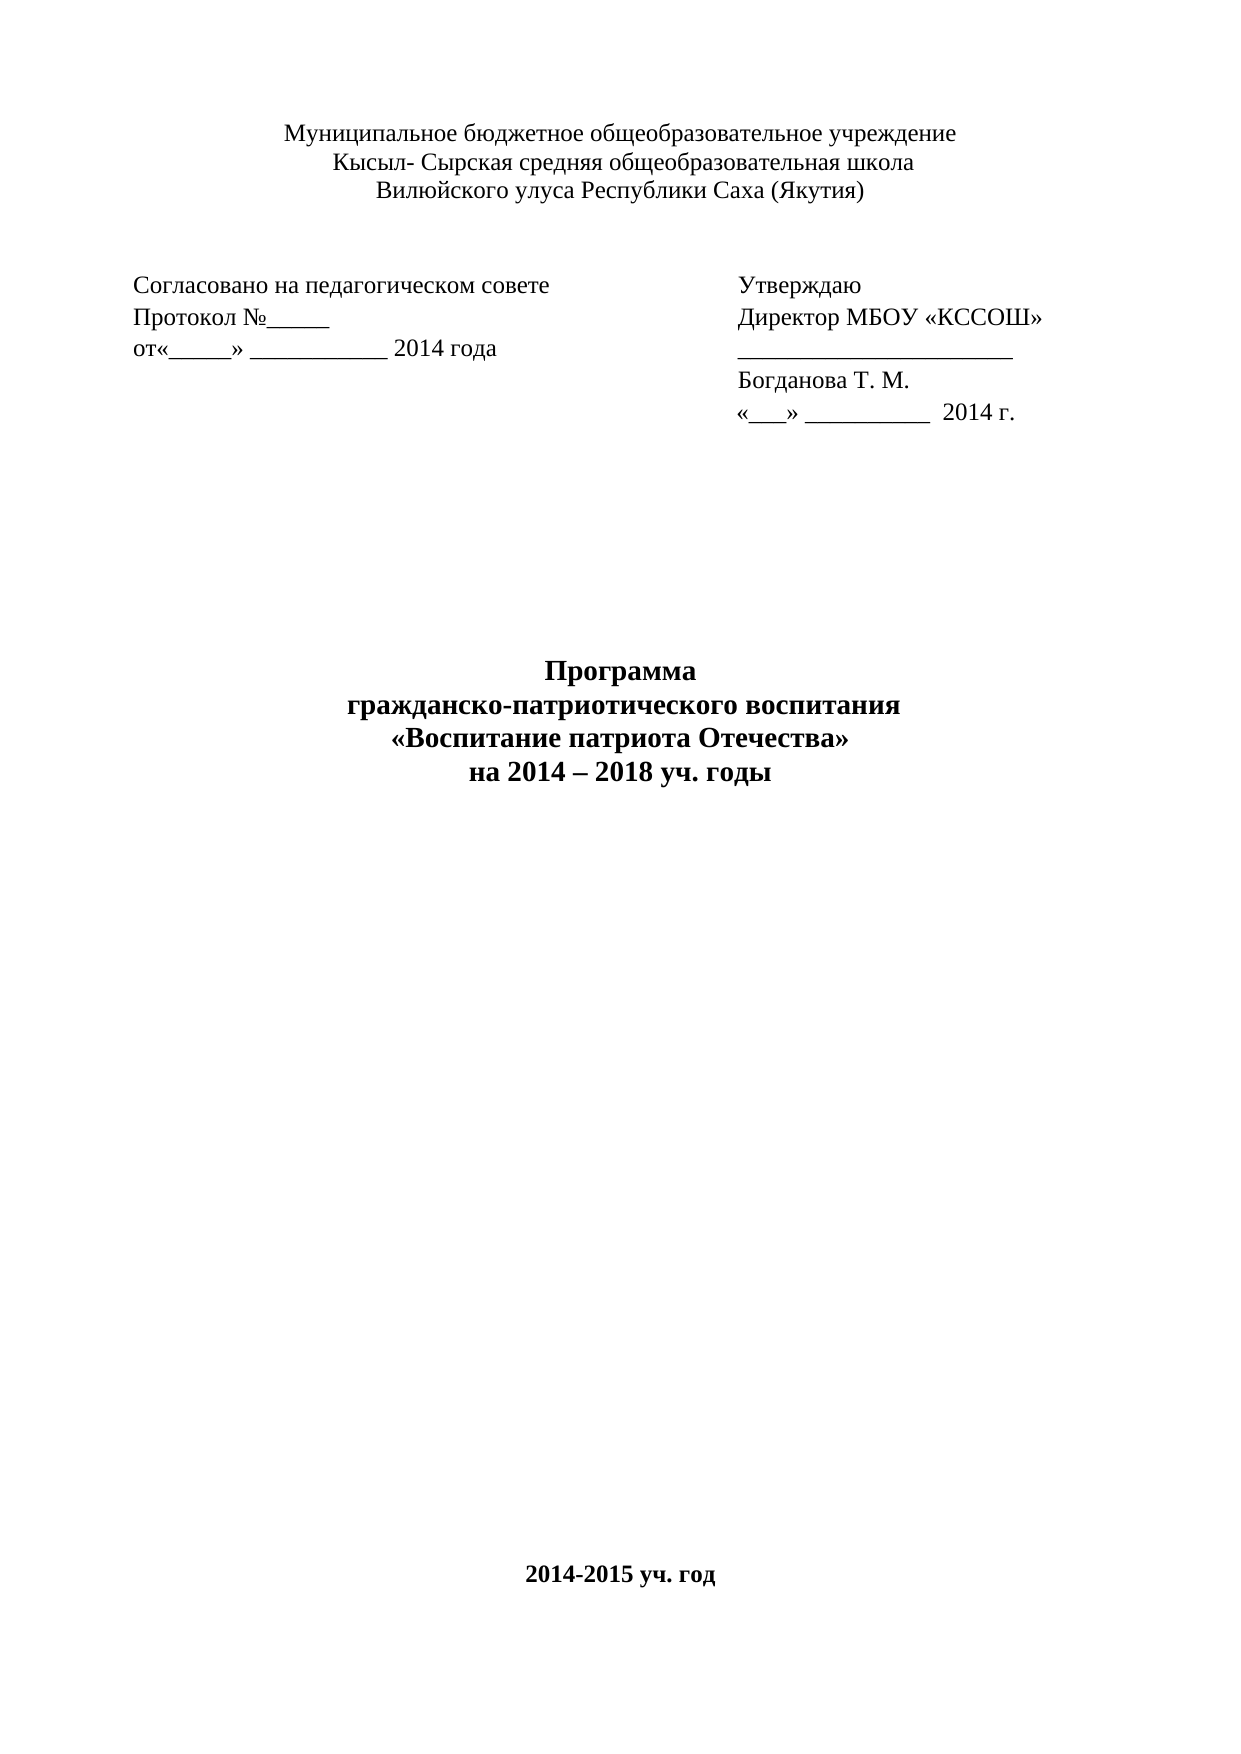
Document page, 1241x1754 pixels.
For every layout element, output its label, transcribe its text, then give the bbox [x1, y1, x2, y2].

text Вилюйского улуса Республики Саха (Якутия) [59, 176, 1181, 204]
text гражданско-патриотического воспитания [59, 687, 1181, 720]
text 2014-2015 уч. год [59, 1559, 1181, 1588]
table_header Согласовано на педагогическом совете Протокол №_____ от«_____» ___________ 2014 года [122, 267, 620, 620]
text Кысыл- Сырская средняя общеобразовательная школа [59, 147, 1181, 176]
text Муниципальное бюджетное общеобразовательное учреждение [59, 118, 1181, 147]
table_header Утверждаю Директор МБОУ «КССОШ» ______________________ Богданова Т. М. «___» __________ 2014 г. [620, 267, 1119, 620]
text Программа [59, 653, 1181, 687]
text «Воспитание патриота Отечества» [59, 720, 1181, 754]
text на 2014 – 2018 уч. годы [59, 754, 1181, 787]
